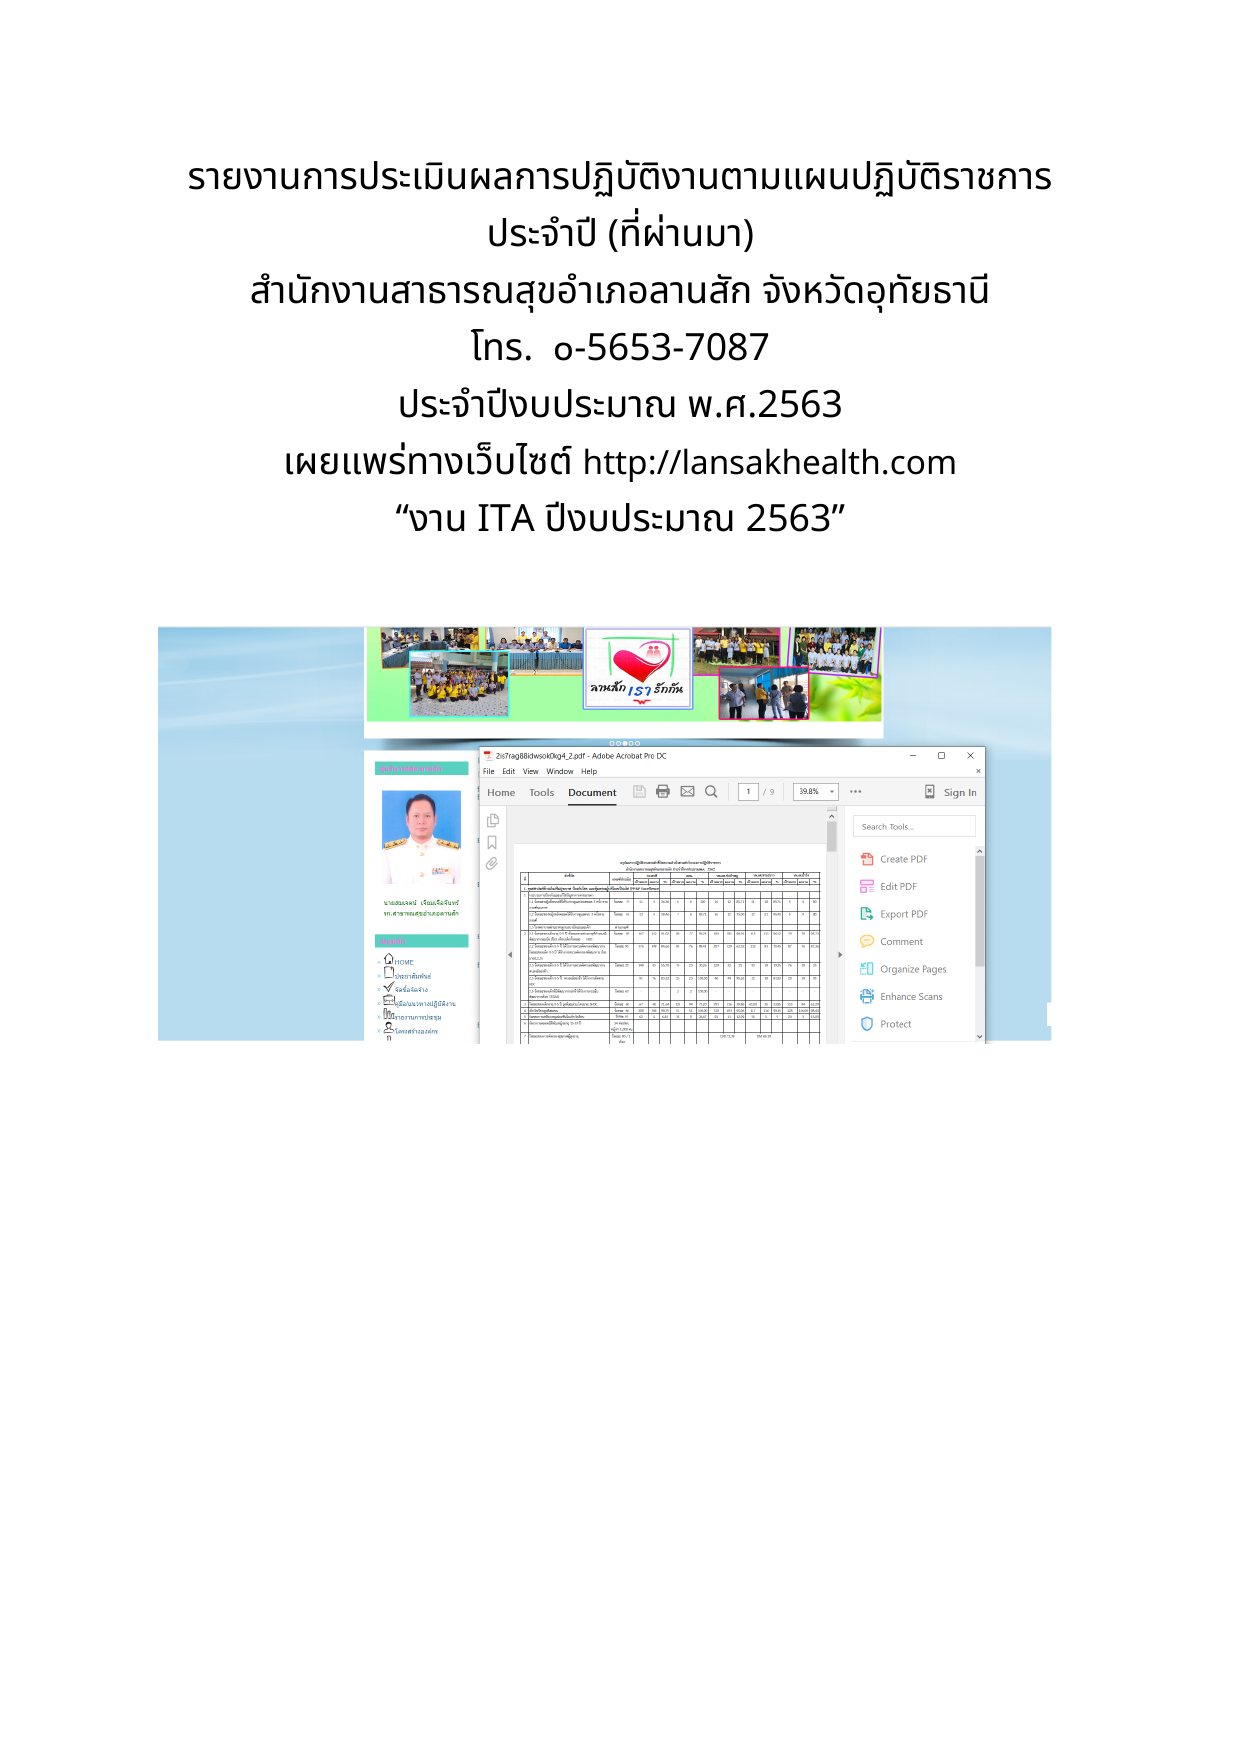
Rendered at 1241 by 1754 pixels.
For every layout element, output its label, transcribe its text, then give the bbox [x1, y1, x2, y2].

text เผยแพร่ทางเว็บไซต์ http://lansakhealth.com [150, 434, 1090, 491]
text “งาน ITA ปีงบประมาณ 2563” [150, 491, 1090, 548]
text โทร. ๐-5653-7087 [150, 320, 1090, 377]
text สำนักงานสาธารณสุขอำเภอลานสัก จังหวัดอุทัยธานี [150, 264, 1090, 320]
text รายงานการประเมินผลการปฏิบัติงานตามแผนปฏิบัติราชการประจำปี (ที่ผ่านมา) [150, 150, 1090, 264]
picture [158, 626, 1052, 1044]
text ประจำปีงบประมาณ พ.ศ.2563 [150, 377, 1090, 434]
